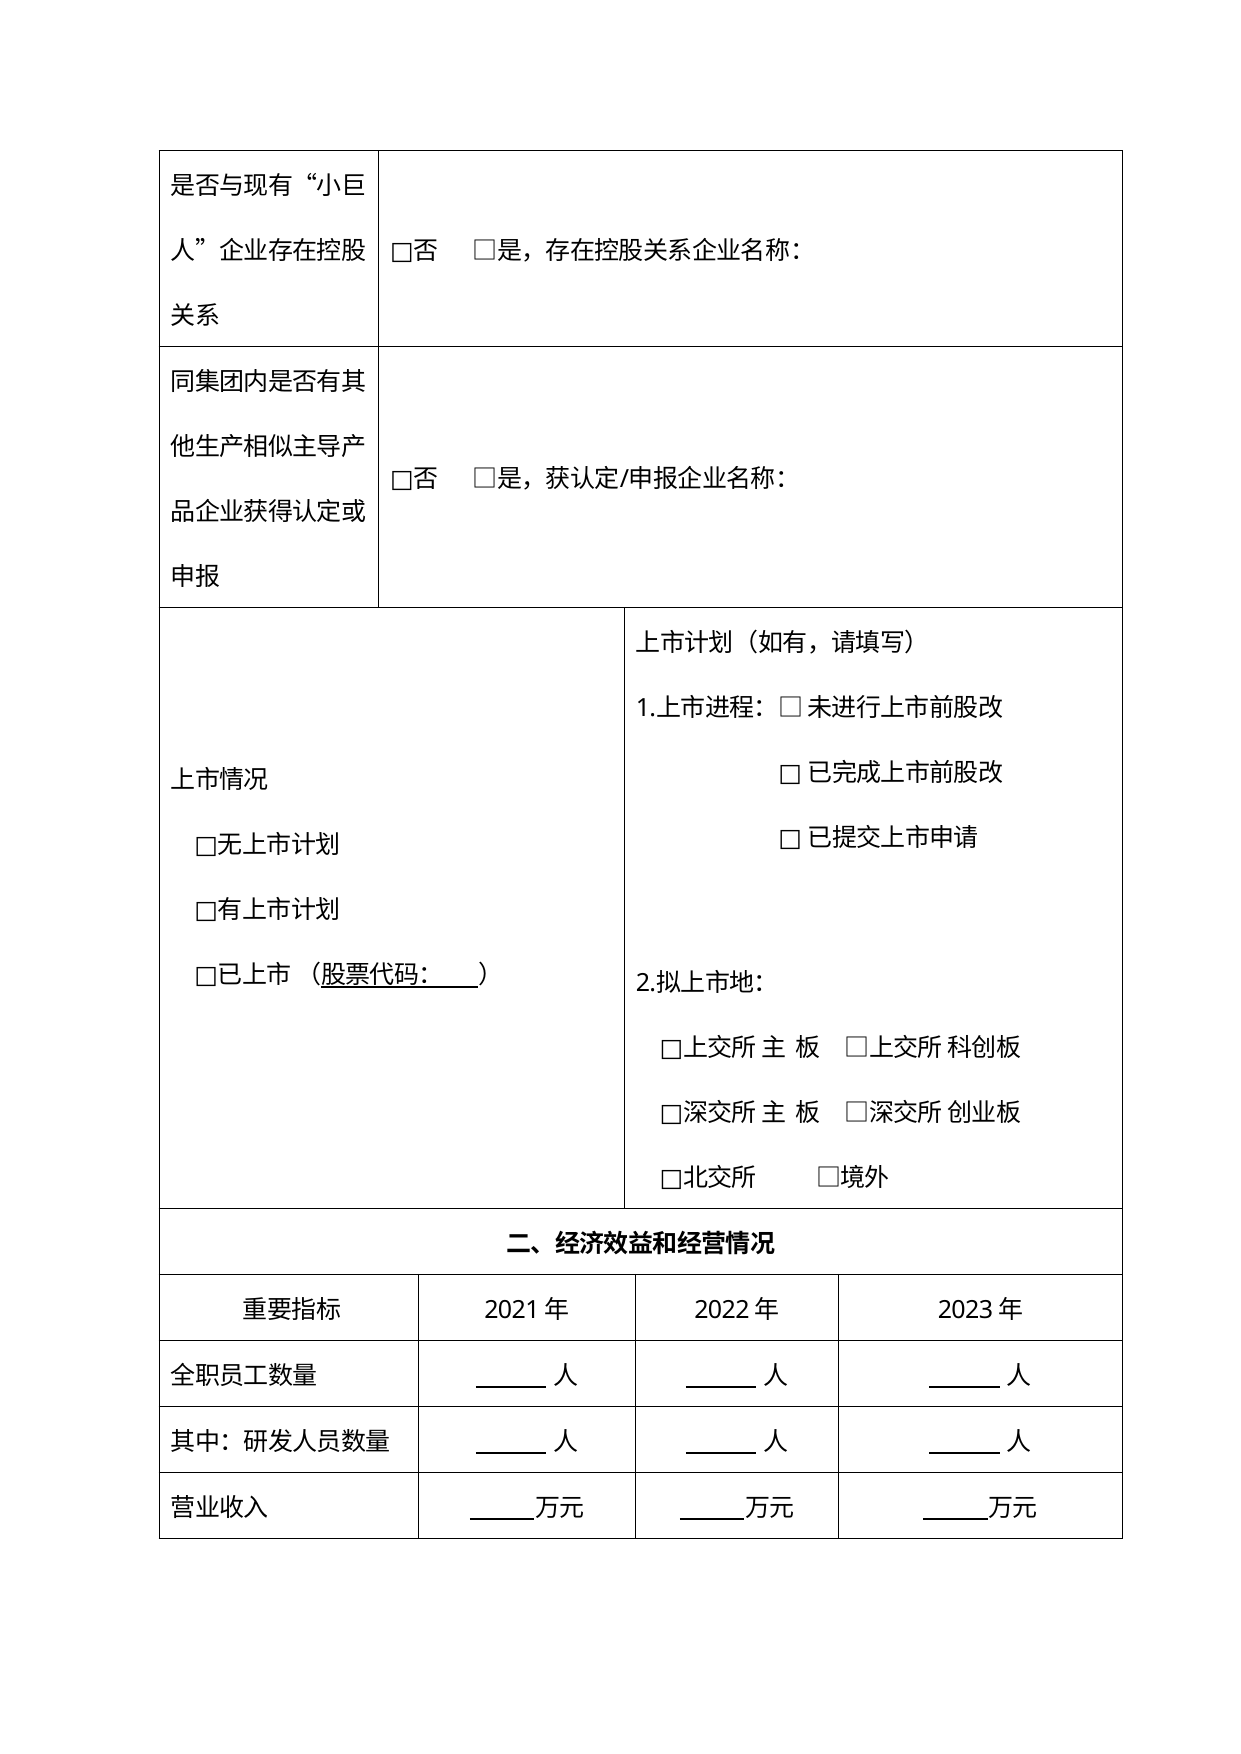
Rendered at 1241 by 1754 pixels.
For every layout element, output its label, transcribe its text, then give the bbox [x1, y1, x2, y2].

table_cell 其中：研发人员数量 [160, 1407, 418, 1472]
table_cell 是否与现有“小巨人”企业存在控股关系 [160, 151, 378, 346]
table_cell 上市情况 □无上市计划 □有上市计划 □已上市 （股票代码： ） [160, 608, 624, 1208]
table_cell 上市计划（如有，请填写） 1.上市进程：□ 未进行上市前股改 □ 已完成上市前股改 □ 已提交上市申请 2.拟上市地： □上交所 主 板 □上交所 科创板 □深交所 主 板 □深交所 创业板 □北交所 □境外 [625, 608, 1122, 1208]
table_cell 万元 [636, 1473, 838, 1538]
table_cell 人 [839, 1407, 1122, 1472]
table_cell 万元 [419, 1473, 635, 1538]
table_cell 同集团内是否有其他生产相似主导产品企业获得认定或申报 [160, 347, 378, 607]
table_cell 重要指标 [160, 1275, 418, 1340]
table_cell 2023年 [839, 1275, 1122, 1340]
table_cell 人 [636, 1341, 838, 1406]
table_cell 人 [839, 1341, 1122, 1406]
table_cell 2021年 [419, 1275, 635, 1340]
table_cell □否 □是，获认定/申报企业名称： [379, 347, 1122, 607]
table_cell 二、经济效益和经营情况 [160, 1209, 1122, 1274]
table_cell 万元 [839, 1473, 1122, 1538]
table_cell 营业收入 [160, 1473, 418, 1538]
table_cell 人 [419, 1341, 635, 1406]
table_cell 全职员工数量 [160, 1341, 418, 1406]
table_cell □否 □是，存在控股关系企业名称： [379, 151, 1122, 346]
table_cell 人 [636, 1407, 838, 1472]
table_cell 人 [419, 1407, 635, 1472]
table_cell 2022年 [636, 1275, 838, 1340]
